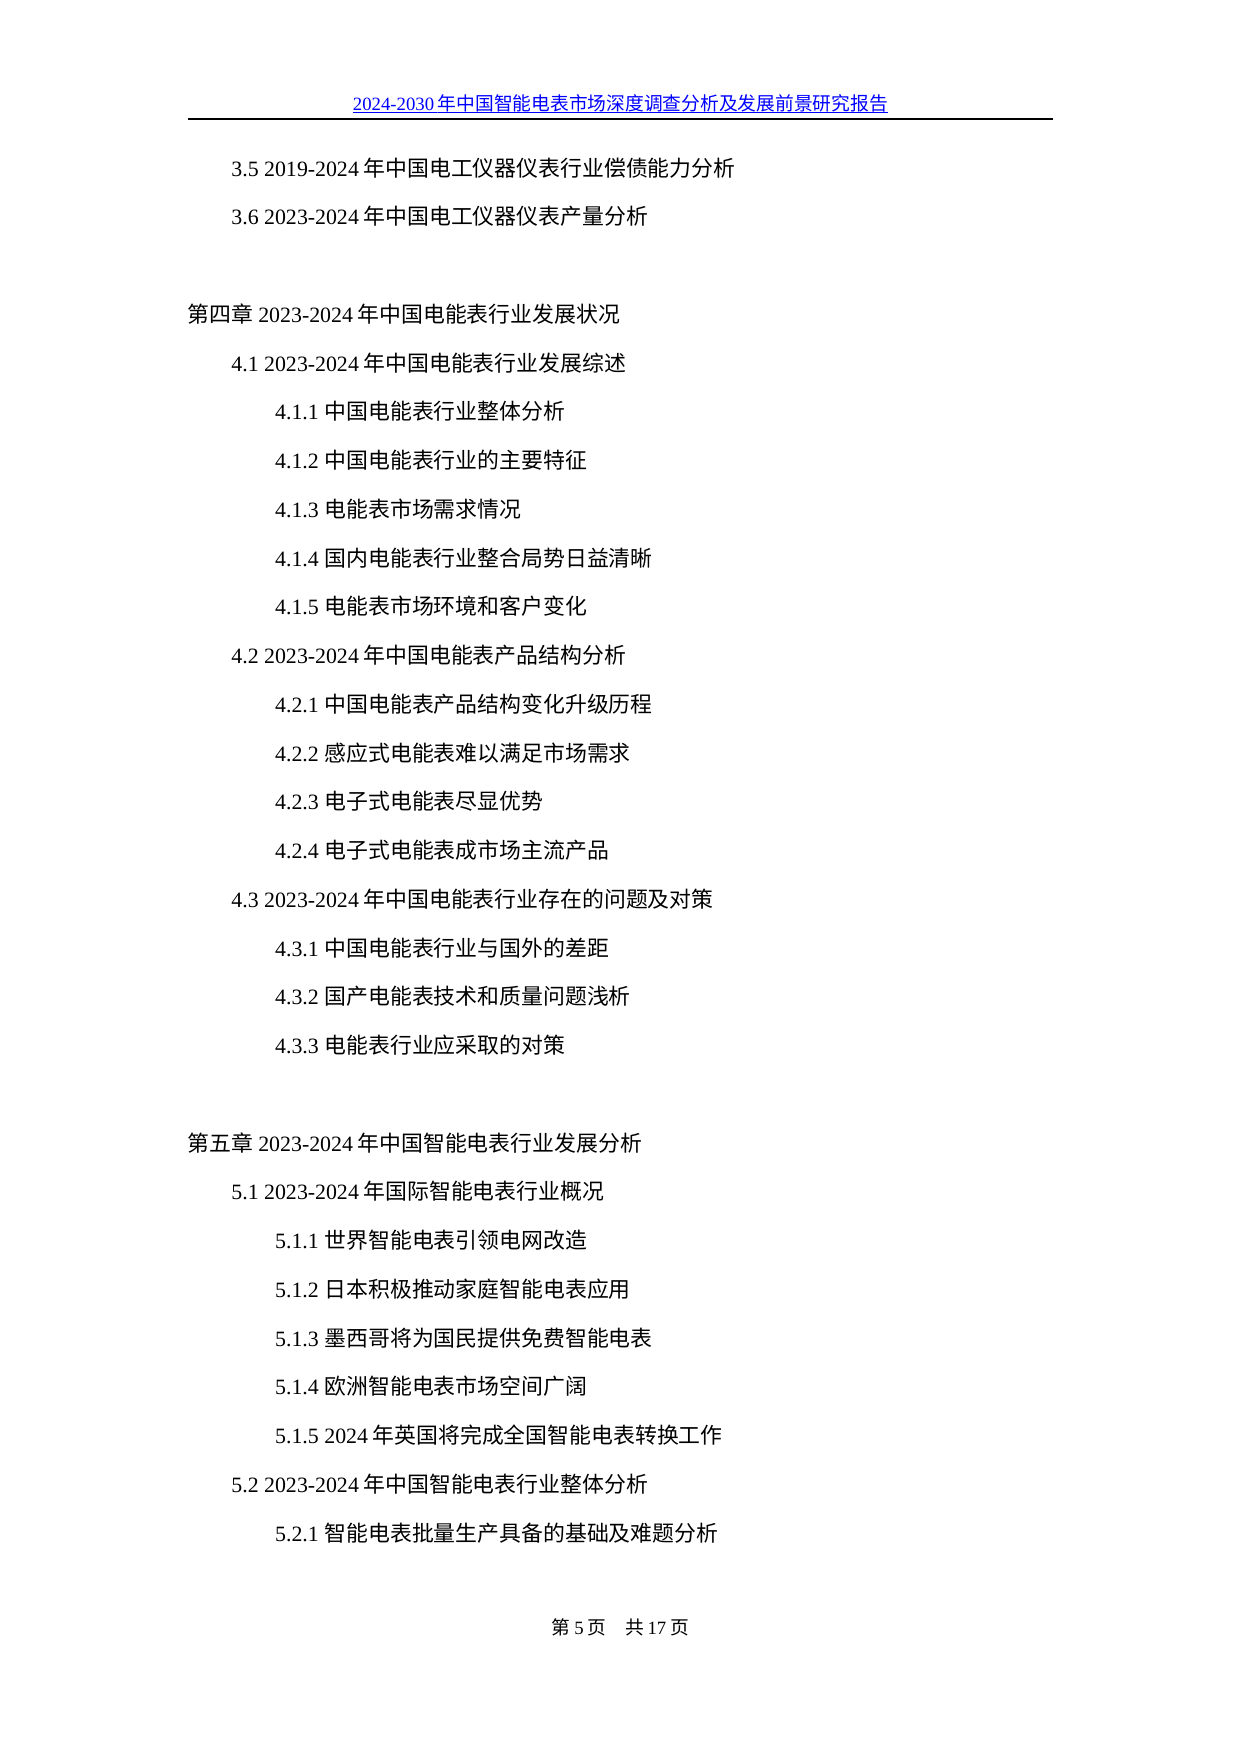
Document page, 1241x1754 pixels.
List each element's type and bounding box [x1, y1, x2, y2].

text [187, 150, 1053, 1548]
